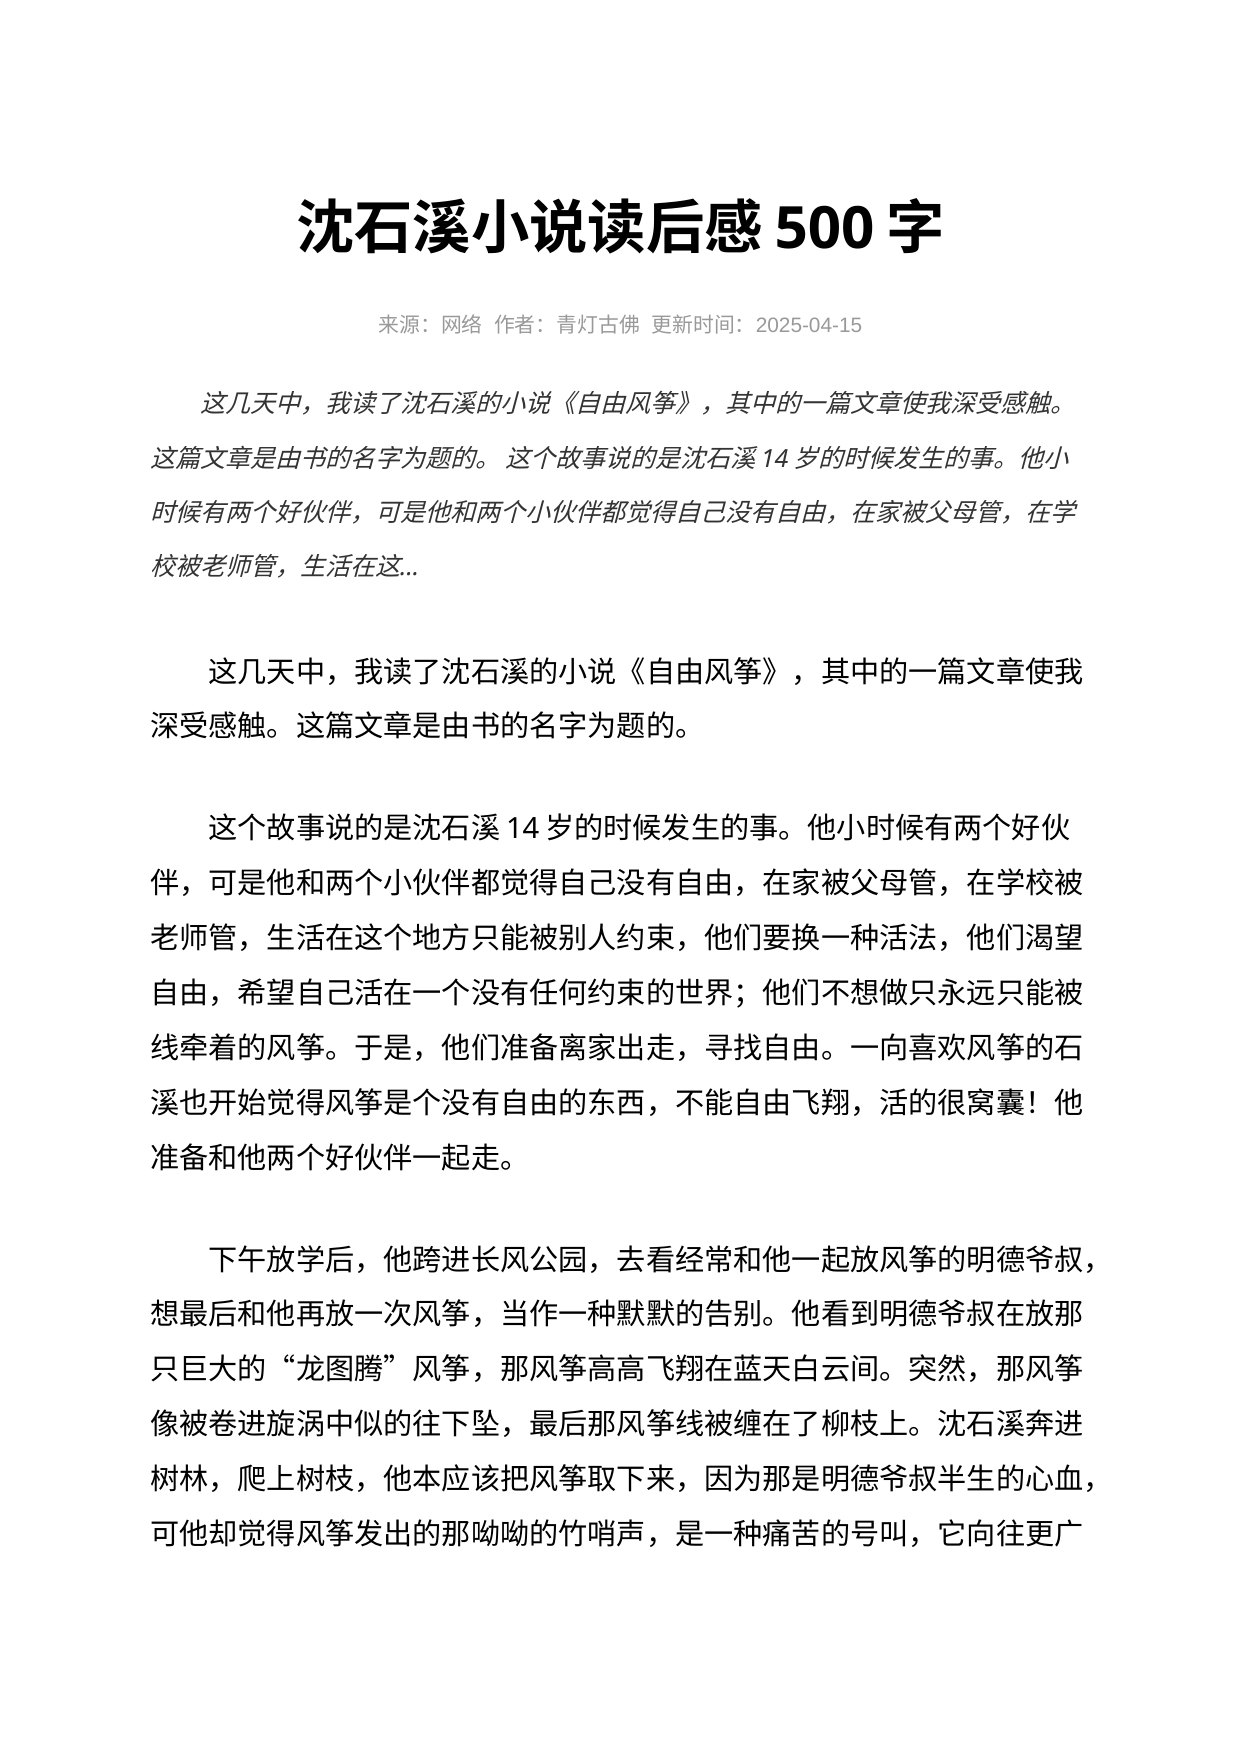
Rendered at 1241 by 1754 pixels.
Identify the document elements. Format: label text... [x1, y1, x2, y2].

text 这个故事说的是沈石溪14岁的时候发生的事。他小时候有两个好伙伴，可是他和两个小伙伴都觉得自己没有自由，在家被父母管，在学校被老师管，生活在这个地方只能被别人约束，他们要换一种活法，他们渴望自由，希望自己活在一个没有任何约束的世界；他们不想做只永远只能被线牵着的风筝。于是，他们准备离家出走，寻找自由。一向喜欢风筝的石溪也开始觉得风筝是个没有自由的东西，不能自由飞翔，活的很窝囊！他准备和他两个好伙伴一起走。 [150, 805, 1090, 1177]
text 这几天中，我读了沈石溪的小说《自由风筝》，其中的一篇文章使我深受感触。这篇文章是由书的名字为题的。 这个故事说的是沈石溪14岁的时候发生的事。他小时候有两个好伙伴，可是他和两个小伙伴都觉得自己没有自由，在家被父母管，在学校被老师管，生活在这... [150, 384, 1090, 583]
text 这几天中，我读了沈石溪的小说《自由风筝》，其中的一篇文章使我深受感触。这篇文章是由书的名字为题的。 [150, 648, 1090, 745]
text 来源：网络 作者：青灯古佛 更新时间：2025-04-15 [150, 313, 1090, 337]
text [150, 1236, 1090, 1553]
subtitle 沈石溪小说读后感500字 [150, 181, 1090, 266]
